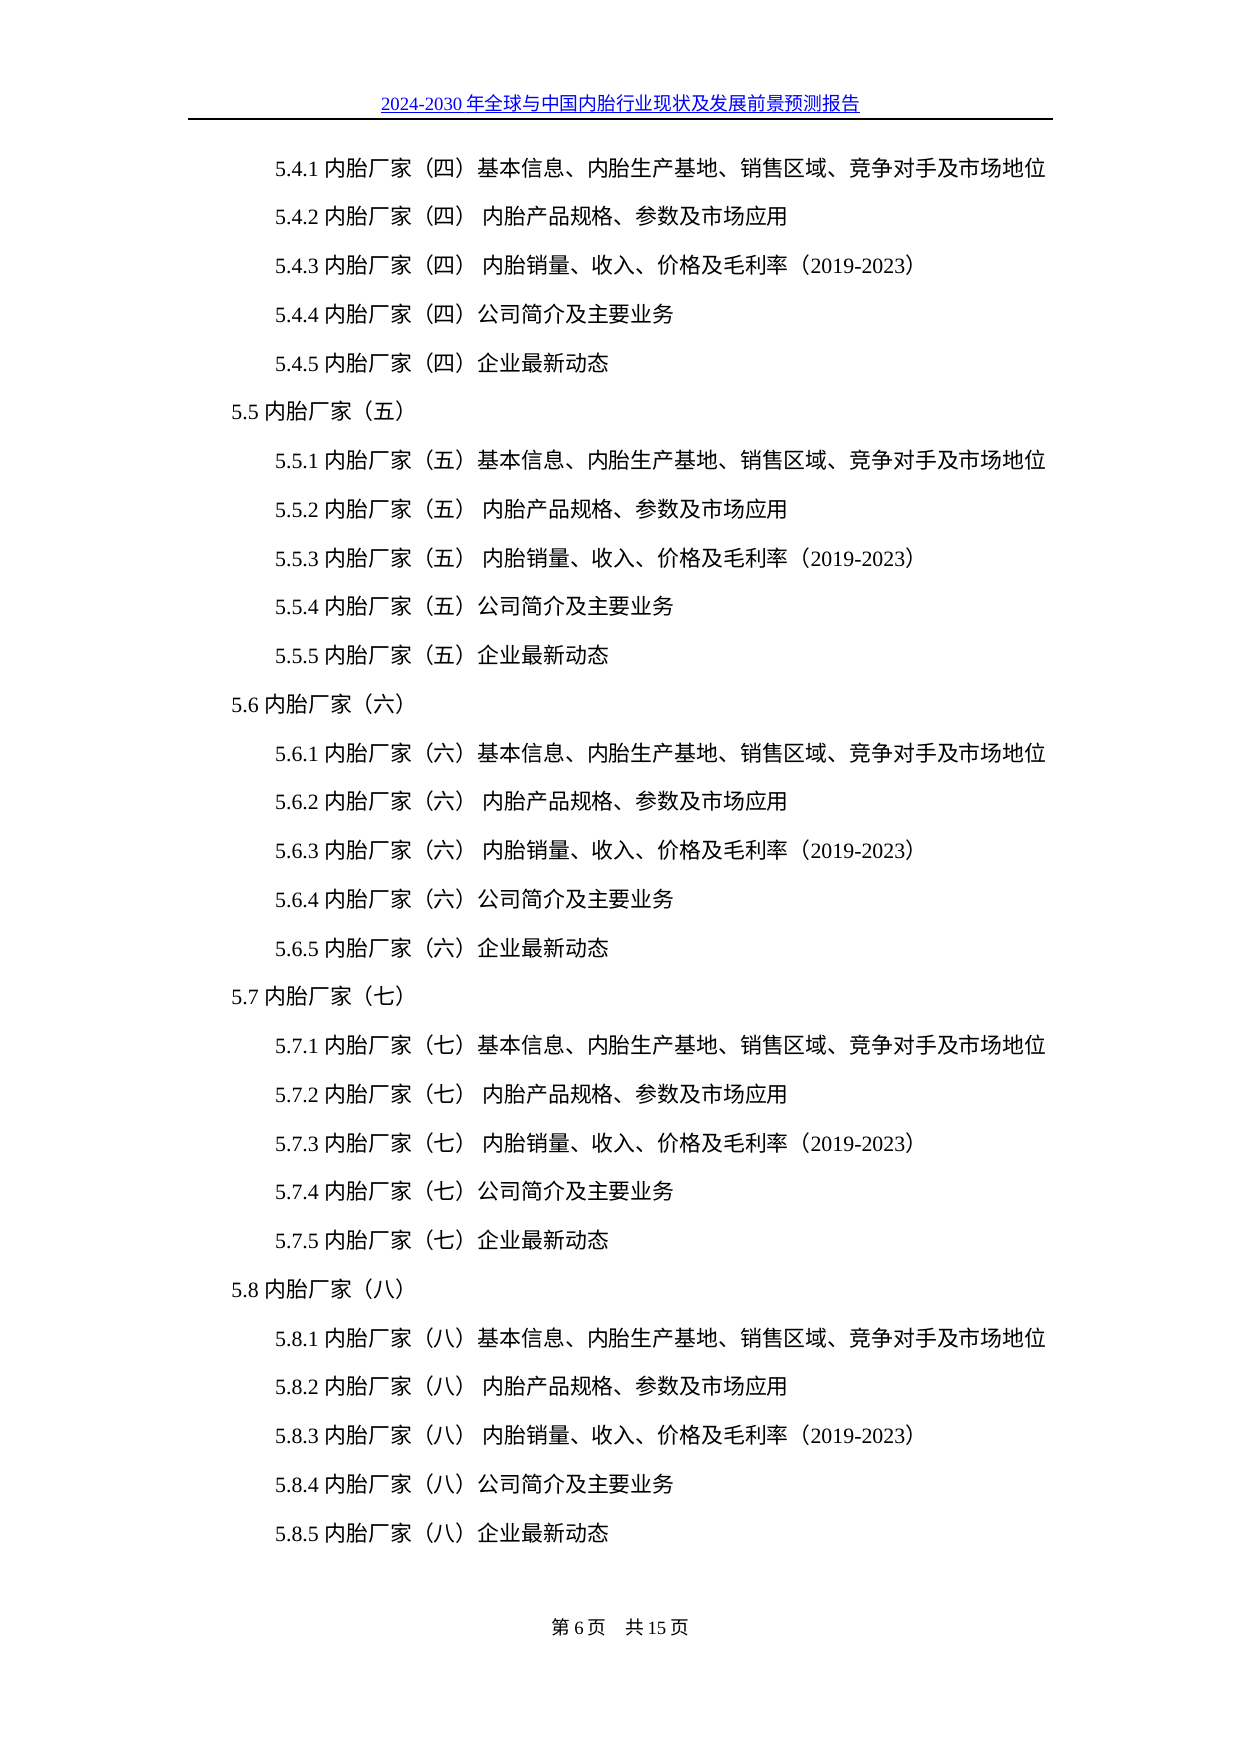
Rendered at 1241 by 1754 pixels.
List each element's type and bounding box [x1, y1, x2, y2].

text [187, 150, 1053, 1548]
